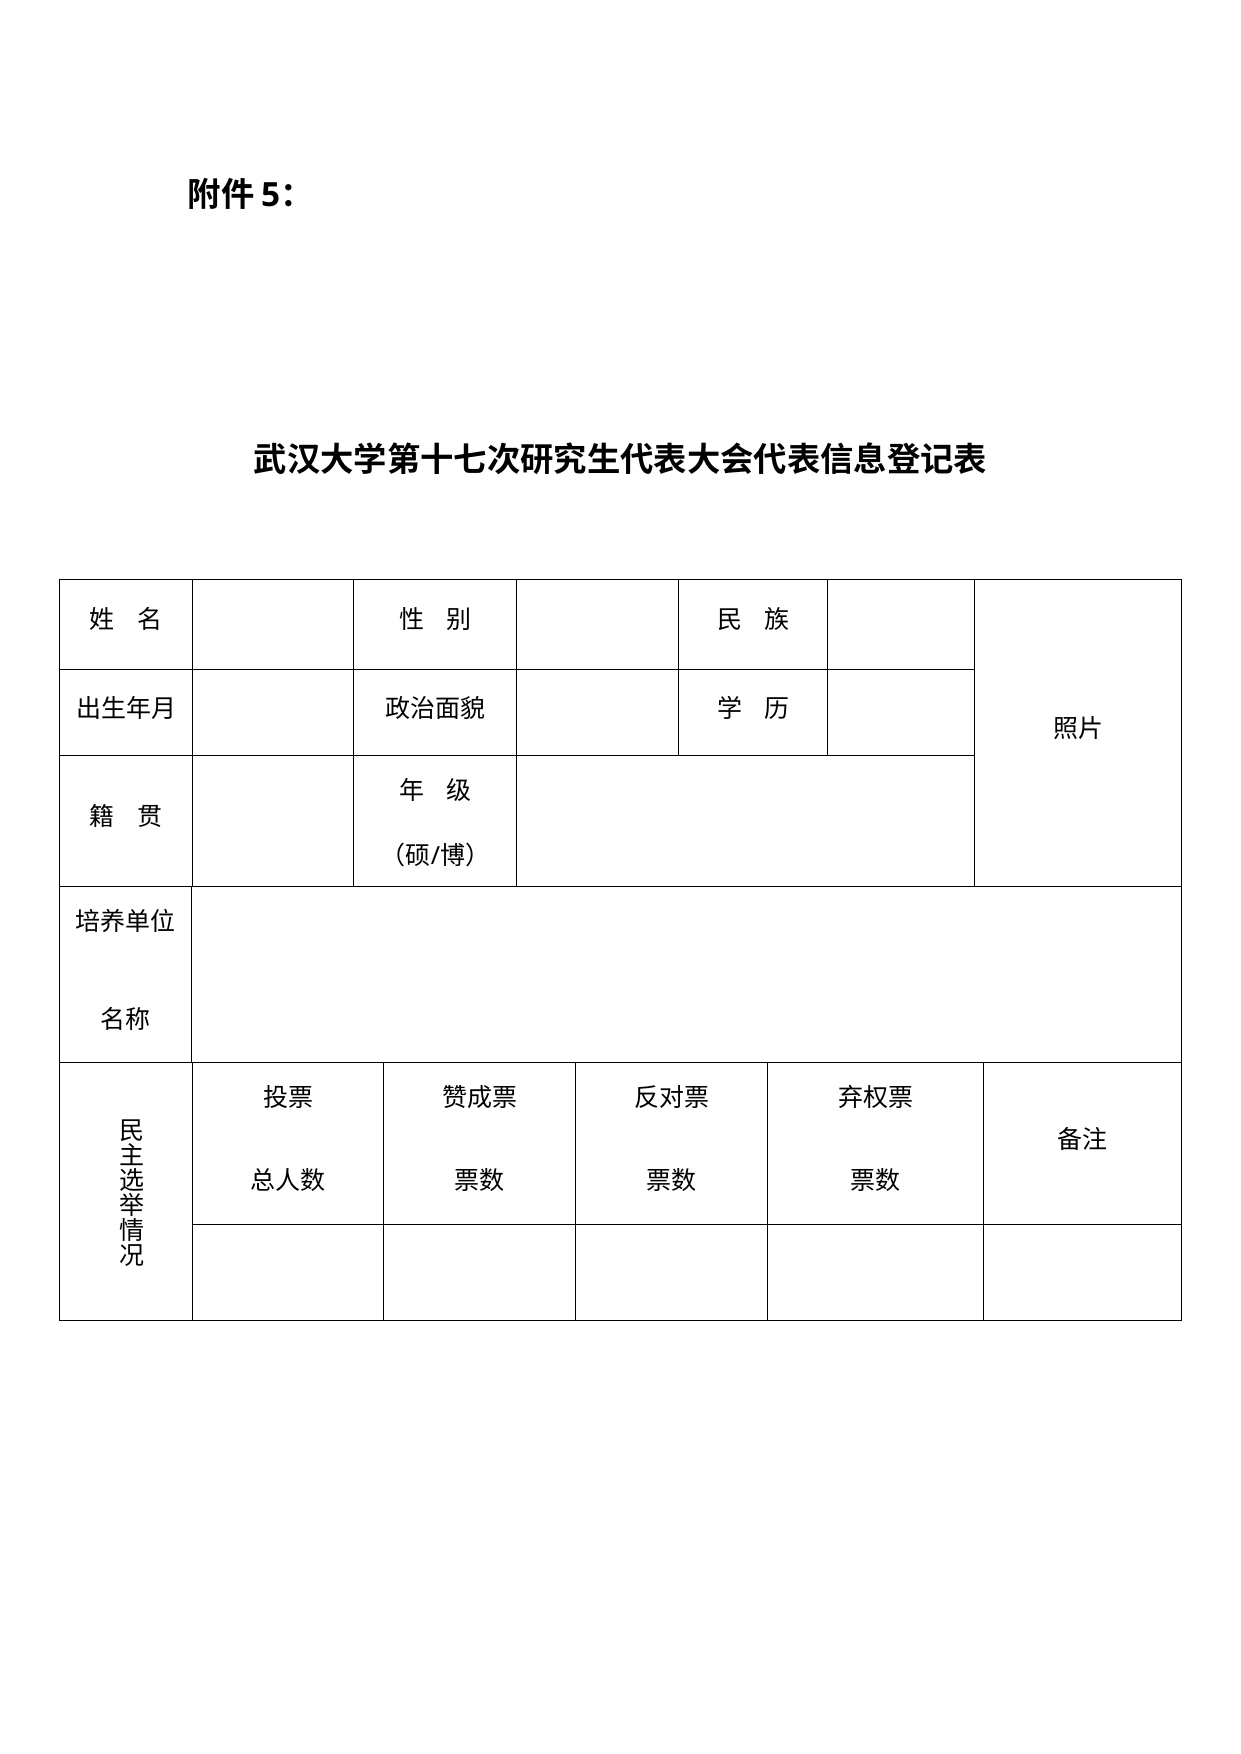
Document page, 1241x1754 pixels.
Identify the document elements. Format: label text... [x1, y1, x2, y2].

table_cell 政治面貌 [354, 670, 516, 755]
table_cell 反对票 票数 [576, 1063, 767, 1224]
table_cell 培养单位名称 [60, 887, 191, 1062]
table_cell 籍 贯 [60, 756, 192, 886]
table_cell [517, 670, 678, 755]
table_cell [193, 670, 353, 755]
table_cell 投票 总人数 [193, 1063, 383, 1224]
table_cell 弃权票 票数 [768, 1063, 983, 1224]
table_cell [768, 1225, 983, 1320]
table_header [828, 580, 974, 669]
table_header 姓 名 [60, 580, 192, 669]
table_header [517, 580, 678, 669]
subtitle 附件5： [187, 160, 1053, 225]
table_cell [984, 1225, 1181, 1320]
table_header 照片 [975, 580, 1181, 886]
table_cell 出生年月 [60, 670, 192, 755]
table_cell 民主选举情况 [60, 1063, 192, 1320]
table_cell 备注 [984, 1063, 1181, 1224]
table_cell [193, 1225, 383, 1320]
table_cell 年 级 （硕/博） [354, 756, 516, 886]
table_header [193, 580, 353, 669]
table_cell [576, 1225, 767, 1320]
table_header 性 别 [354, 580, 516, 669]
table_cell [193, 756, 353, 886]
table_cell [828, 670, 974, 755]
table_cell [384, 1225, 575, 1320]
text 武汉大学第十七次研究生代表大会代表信息登记表 [187, 424, 1053, 489]
table_cell [517, 756, 974, 886]
table_cell 赞成票 票数 [384, 1063, 575, 1224]
table_header 民 族 [679, 580, 827, 669]
table_cell [192, 887, 1181, 1062]
table_cell 学 历 [679, 670, 827, 755]
